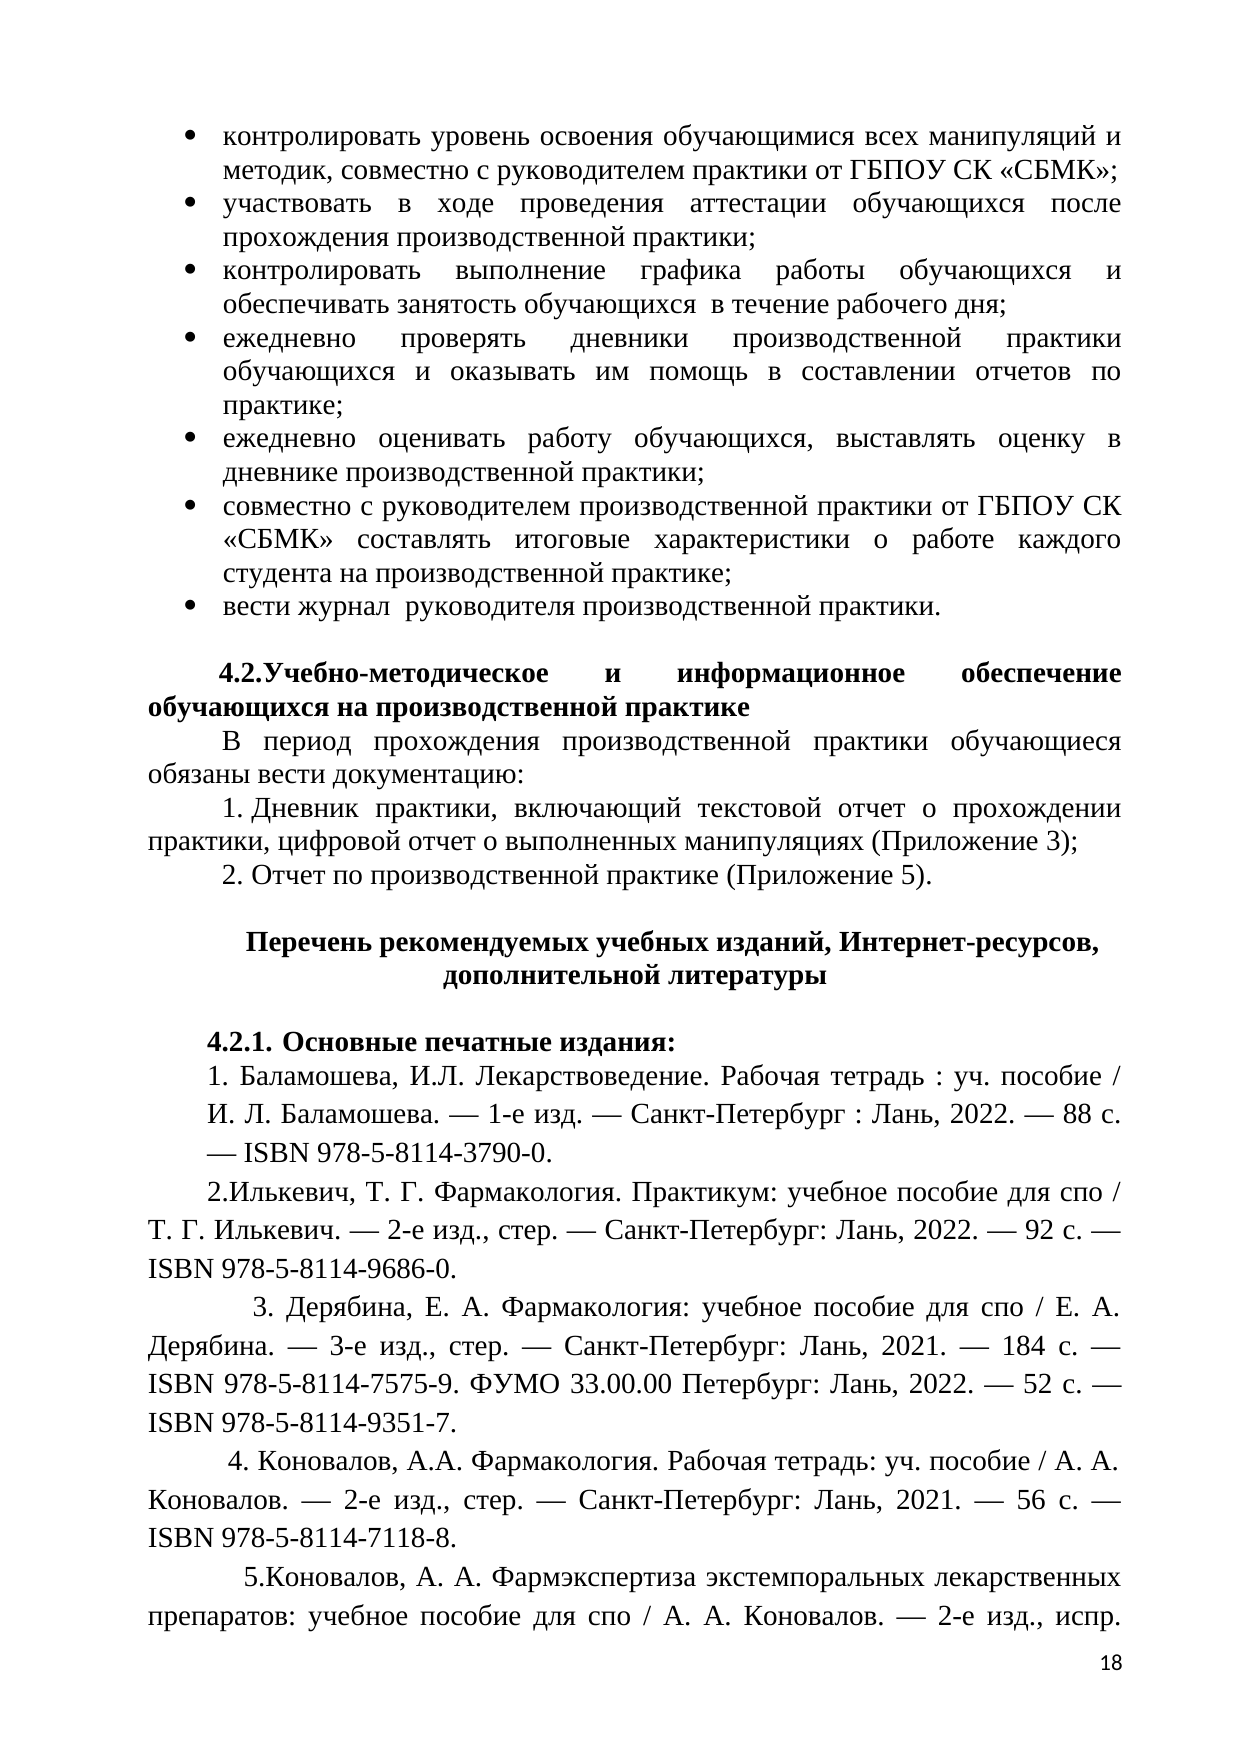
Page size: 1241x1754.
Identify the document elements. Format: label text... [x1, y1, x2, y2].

list участвовать в ходе проведения аттестации обучающихся после прохождения производственной практики; [185, 185, 1122, 252]
text 4.2.Учебно-методическое и информационное обеспечение обучающихся на производственной практике [148, 656, 1122, 723]
list контролировать выполнение графика работы обучающихся и обеспечивать занятость обучающихся в течение рабочего дня; [185, 252, 1122, 320]
text 3. Дерябина, Е. А. Фармакология: учебное пособие для спо / Е. А. Дерябина. — 3-е изд., стер. — Санкт-Петербург: Лань, 2021. — 184 с. — ISBN 978-5-8114-7575-9. ФУМО 33.00.00 Петербург: Лань, 2022. — 52 с. — ISBN 978-5-8114-9351-7. [148, 1289, 1122, 1438]
list ежедневно оценивать работу обучающихся, выставлять оценку в дневнике производственной практики; [185, 420, 1122, 488]
text В период прохождения производственной практики обучающиеся обязаны вести документацию: [148, 723, 1122, 790]
text Перечень рекомендуемых учебных изданий, Интернет-ресурсов, дополнительной литературы [148, 924, 1122, 991]
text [148, 1559, 1122, 1631]
list Отчет по производственной практике (Приложение 5). [148, 857, 1122, 890]
text 2.Илькевич, Т. Г. Фармакология. Практикум: учебное пособие для спо / Т. Г. Илькевич. — 2-е изд., стер. — Санкт-Петербург: Лань, 2022. — 92 с. — ISBN 978-5-8114-9686-0. [148, 1174, 1122, 1284]
list вести журнал руководителя производственной практики. [185, 588, 1122, 622]
text 1. Баламошева, И.Л. Лекарствоведение. Рабочая тетрадь : уч. пособие / И. Л. Баламошева. — 1-е изд. — Санкт-Петербург : Лань, 2022. — 88 с. — ISBN 978-5-8114-3790-0. [207, 1058, 1122, 1169]
list ежедневно проверять дневники производственной практики обучающихся и оказывать им помощь в составлении отчетов по практике; [185, 320, 1122, 420]
list Основные печатные издания: [207, 1024, 1122, 1058]
list Дневник практики, включающий текстовой отчет о прохождении практики, цифровой отчет о выполненных манипуляциях (Приложение 3); [148, 790, 1122, 857]
list контролировать уровень освоения обучающимися всех манипуляций и методик, совместно с руководителем практики от ГБПОУ СК «СБМК»; [185, 118, 1122, 185]
text 4. Коновалов, А.А. Фармакология. Рабочая тетрадь: уч. пособие / А. А. Коновалов. — 2-е изд., стер. — Санкт-Петербург: Лань, 2021. — 56 с. — ISBN 978-5-8114-7118-8. [148, 1443, 1122, 1554]
list совместно с руководителем производственной практики от ГБПОУ СК «СБМК» составлять итоговые характеристики о работе каждого студента на производственной практике; [185, 488, 1122, 588]
